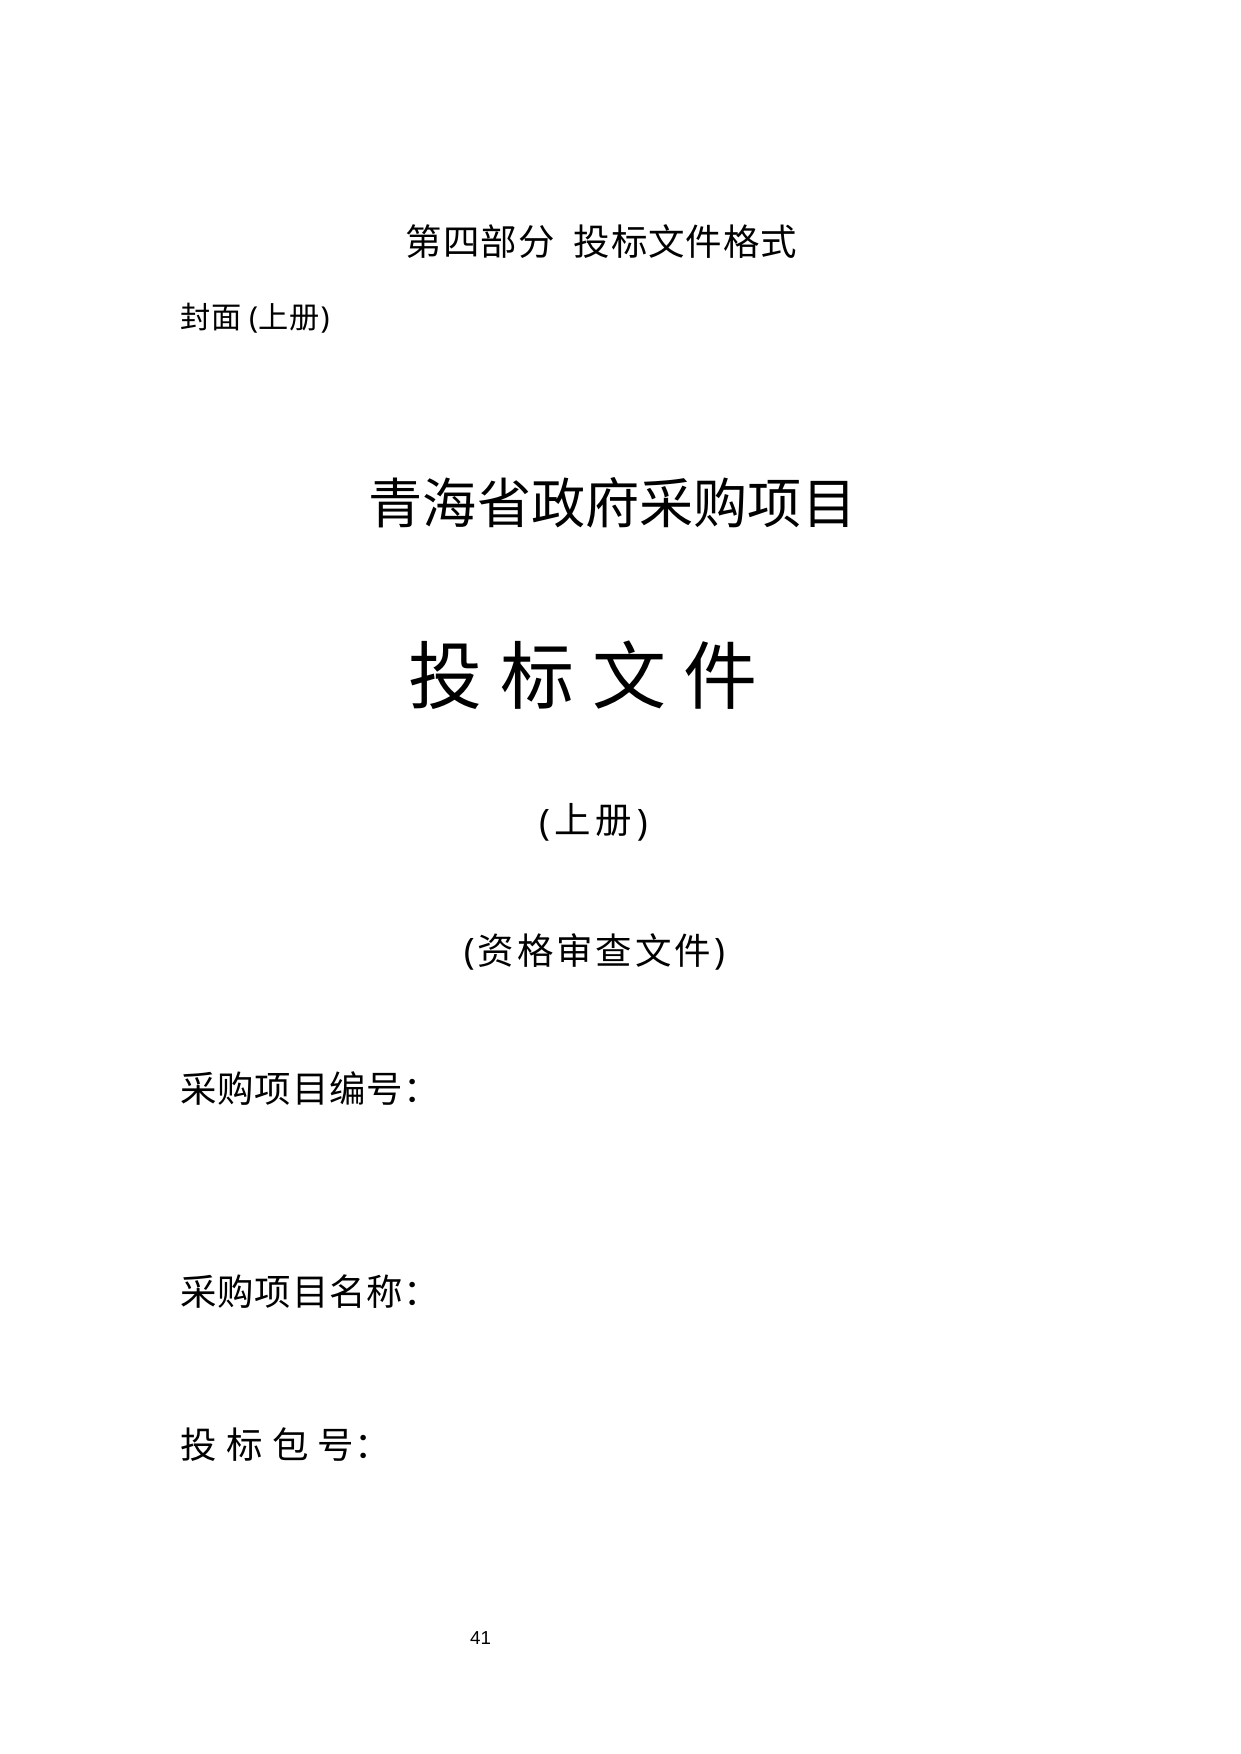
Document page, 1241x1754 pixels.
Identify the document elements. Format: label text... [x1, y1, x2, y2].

text 投 标 文 件 [408, 625, 1063, 723]
text 采购项目名称： [180, 1263, 1063, 1316]
text 采购项目编号： [180, 1060, 1063, 1141]
text 封面 (上册) [180, 295, 1063, 337]
text 投 标 包 号： [181, 1416, 1063, 1469]
text 第四部分 投标文件格式 [406, 216, 1063, 265]
text (资格审查文件) [464, 925, 1063, 974]
text 青海省政府采购项目 [369, 466, 1063, 537]
text (上册) [539, 810, 1063, 875]
